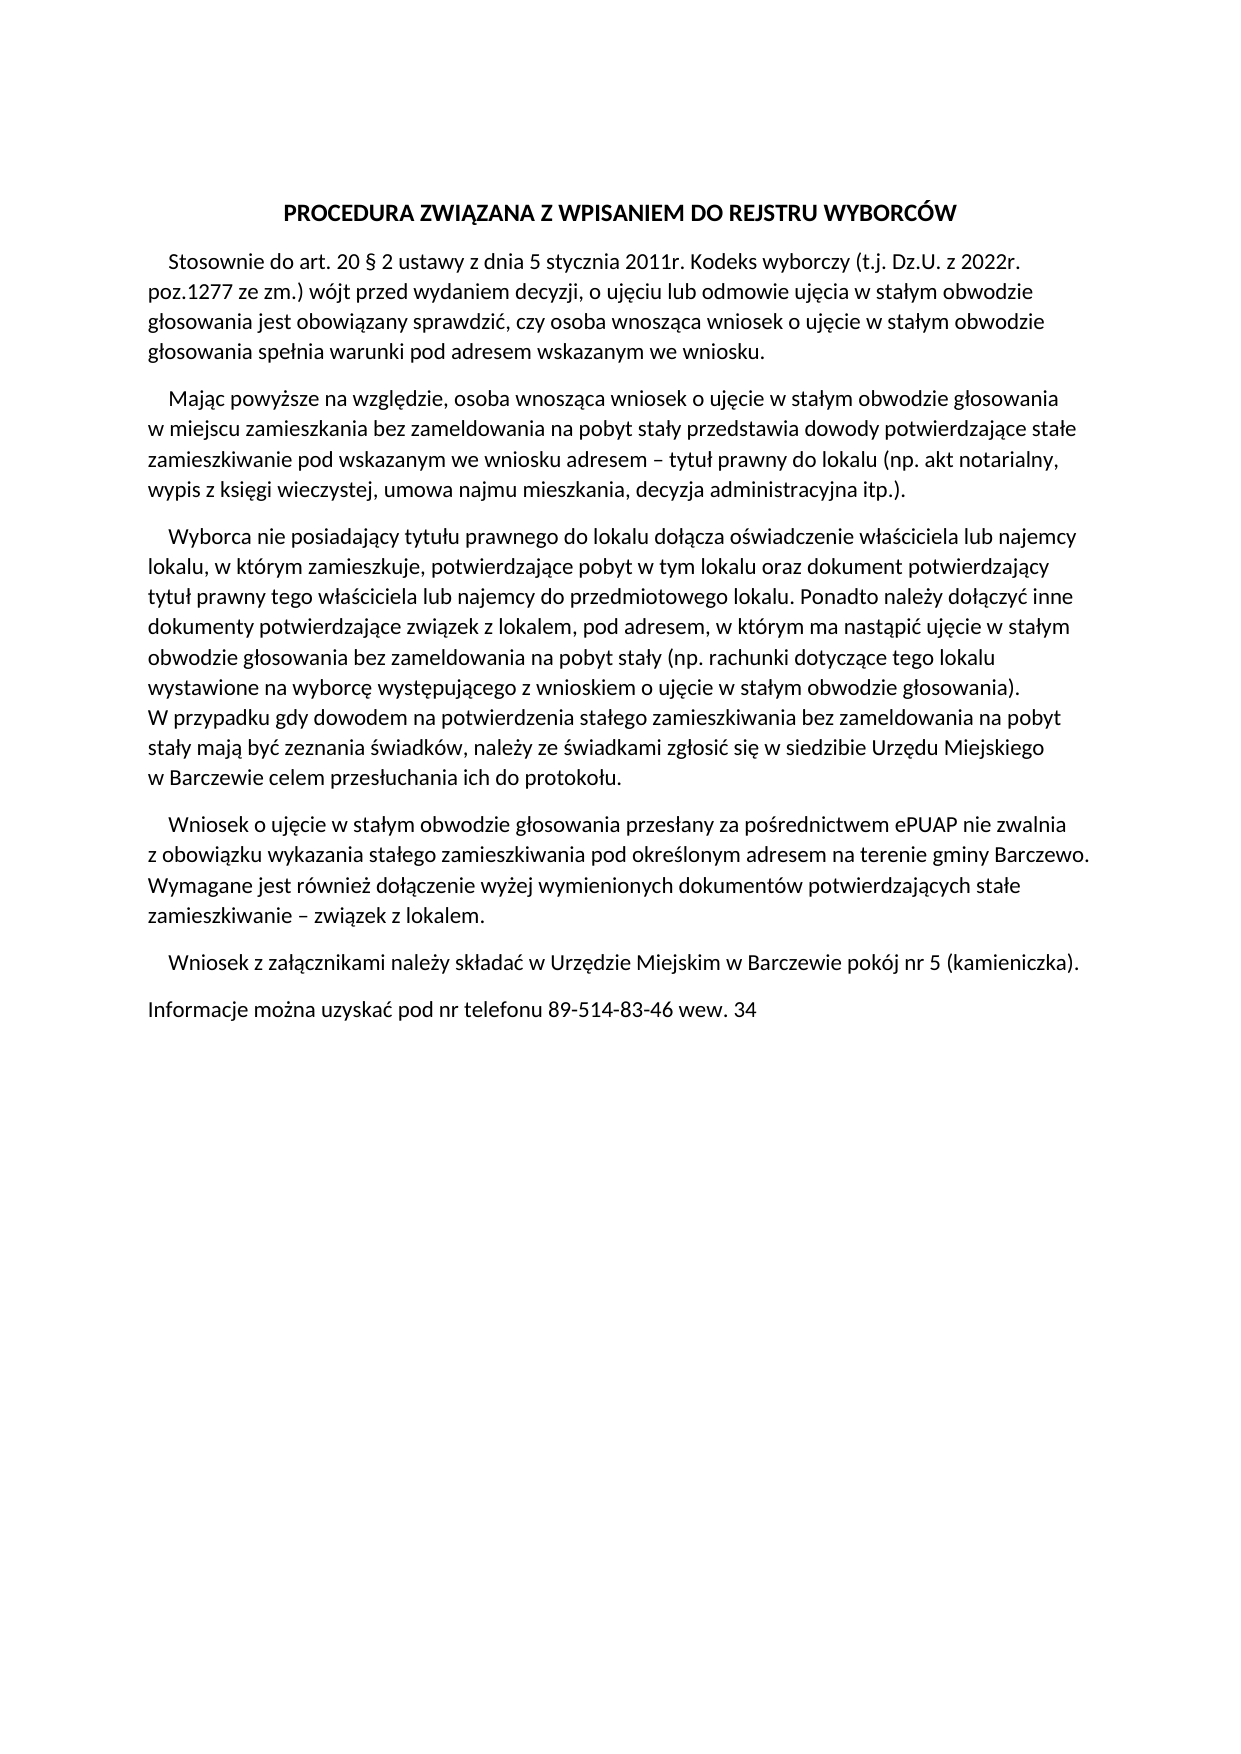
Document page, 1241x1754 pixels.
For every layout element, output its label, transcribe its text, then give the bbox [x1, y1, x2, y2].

text Wniosek o ujęcie w stałym obwodzie głosowania przesłany za pośrednictwem ePUAP nie zwalnia z obowiązku wykazania stałego zamieszkiwania pod określonym adresem na terenie gminy Barczewo. Wymagane jest również dołączenie wyżej wymienionych dokumentów potwierdzających stałe zamieszkiwanie – związek z lokalem. [148, 810, 1093, 929]
text Informacje można uzyskać pod nr telefonu 89-514-83-46 wew. 34 [148, 995, 1093, 1023]
text Wniosek z załącznikami należy składać w Urzędzie Miejskim w Barczewie pokój nr 5 (kamieniczka). [148, 948, 1093, 976]
text Stosownie do art. 20 § 2 ustawy z dnia 5 stycznia 2011r. Kodeks wyborczy (t.j. Dz.U. z 2022r. poz.1277 ze zm.) wójt przed wydaniem decyzji, o ujęciu lub odmowie ujęcia w stałym obwodzie głosowania jest obowiązany sprawdzić, czy osoba wnosząca wniosek o ujęcie w stałym obwodzie głosowania spełnia warunki pod adresem wskazanym we wniosku. [148, 247, 1093, 365]
text Mając powyższe na względzie, osoba wnosząca wniosek o ujęcie w stałym obwodzie głosowania w miejscu zamieszkania bez zameldowania na pobyt stały przedstawia dowody potwierdzające stałe zamieszkiwanie pod wskazanym we wniosku adresem – tytuł prawny do lokalu (np. akt notarialny, wypis z księgi wieczystej, umowa najmu mieszkania, decyzja administracyjna itp.). [148, 384, 1093, 503]
text PROCEDURA ZWIĄZANA Z WPISANIEM DO REJSTRU WYBORCÓW [148, 197, 1093, 228]
text Wyborca nie posiadający tytułu prawnego do lokalu dołącza oświadczenie właściciela lub najemcy lokalu, w którym zamieszkuje, potwierdzające pobyt w tym lokalu oraz dokument potwierdzający tytuł prawny tego właściciela lub najemcy do przedmiotowego lokalu. Ponadto należy dołączyć inne dokumenty potwierdzające związek z lokalem, pod adresem, w którym ma nastąpić ujęcie w stałym obwodzie głosowania bez zameldowania na pobyt stały (np. rachunki dotyczące tego lokalu wystawione na wyborcę występującego z wnioskiem o ujęcie w stałym obwodzie głosowania). W przypadku gdy dowodem na potwierdzenia stałego zamieszkiwania bez zameldowania na pobyt stały mają być zeznania świadków, należy ze świadkami zgłosić się w siedzibie Urzędu Miejskiego w Barczewie celem przesłuchania ich do protokołu. [148, 522, 1093, 791]
